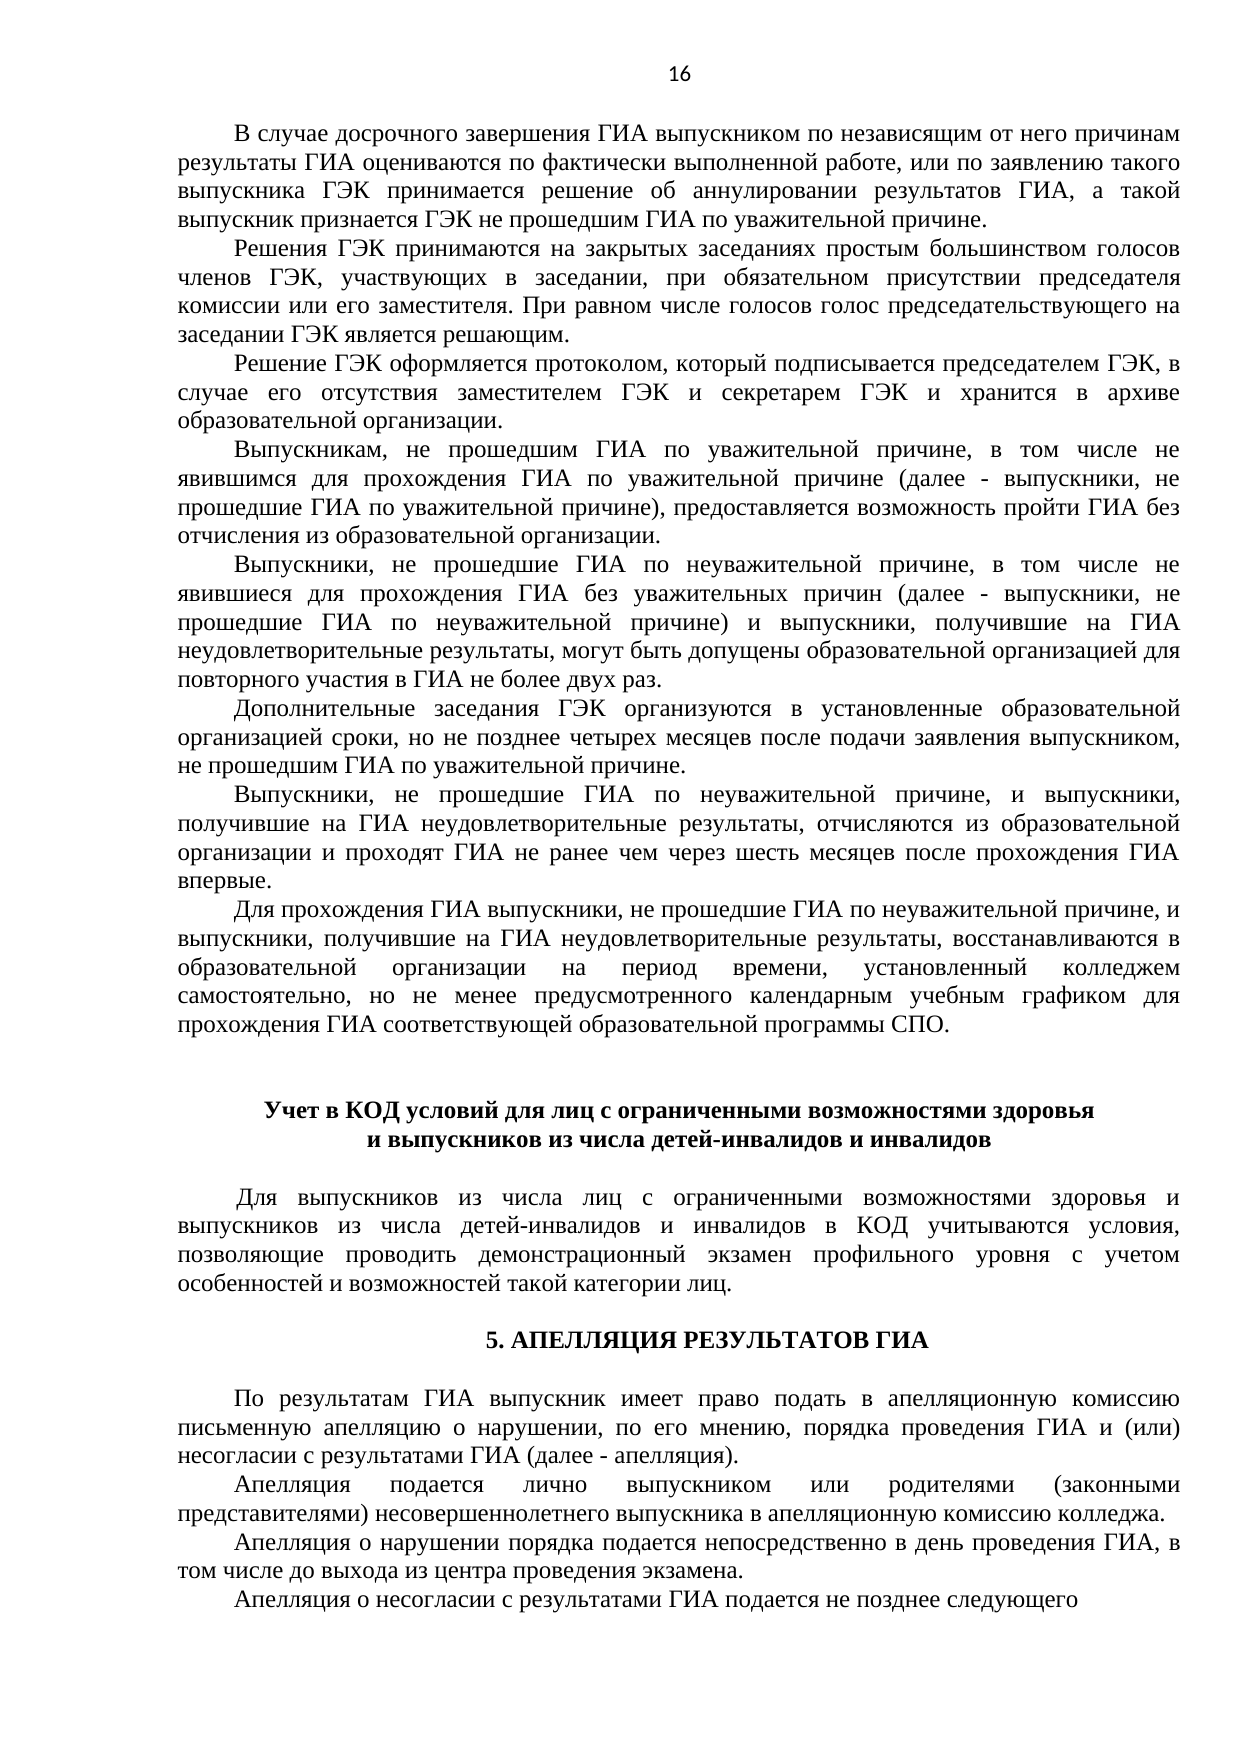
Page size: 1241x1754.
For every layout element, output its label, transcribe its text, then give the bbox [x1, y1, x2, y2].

text Учет в КОД условий для лиц с ограниченными возможностями здоровья [177, 1096, 1181, 1124]
text Выпускникам, не прошедшим ГИА по уважительной причине, в том числе не явившимся для прохождения ГИА по уважительной причине (далее - выпускники, не прошедшие ГИА по уважительной причине), предоставляется возможность пройти ГИА без отчисления из образовательной организации. [177, 434, 1181, 549]
text Апелляция подается лично выпускником или родителями (законными представителями) несовершеннолетнего выпускника в апелляционную комиссию колледжа. [177, 1469, 1181, 1527]
text и выпускников из числа детей-инвалидов и инвалидов [177, 1124, 1181, 1153]
text Решения ГЭК принимаются на закрытых заседаниях простым большинством голосов членов ГЭК, участвующих в заседании, при обязательном присутствии председателя комиссии или его заместителя. При равном числе голосов голос председательствующего на заседании ГЭК является решающим. [177, 233, 1181, 348]
text Выпускники, не прошедшие ГИА по неуважительной причине, и выпускники, получившие на ГИА неудовлетворительные результаты, отчисляются из образовательной организации и проходят ГИА не ранее чем через шесть месяцев после прохождения ГИА впервые. [177, 779, 1181, 894]
text Дополнительные заседания ГЭК организуются в установленные образовательной организацией сроки, но не позднее четырех месяцев после подачи заявления выпускником, не прошедшим ГИА по уважительной причине. [177, 693, 1181, 779]
text 5. АПЕЛЛЯЦИЯ РЕЗУЛЬТАТОВ ГИА [177, 1326, 1181, 1354]
text Апелляция о нарушении порядка подается непосредственно в день проведения ГИА, в том числе до выхода из центра проведения экзамена. [177, 1527, 1181, 1584]
text По результатам ГИА выпускник имеет право подать в апелляционную комиссию письменную апелляцию о нарушении, по его мнению, порядка проведения ГИА и (или) несогласии с результатами ГИА (далее - апелляция). [177, 1383, 1181, 1469]
text Апелляция о несогласии с результатами ГИА подается не позднее следующего [177, 1584, 1181, 1613]
text В случае досрочного завершения ГИА выпускником по независящим от него причинам результаты ГИА оцениваются по фактически выполненной работе, или по заявлению такого выпускника ГЭК принимается решение об аннулировании результатов ГИА, а такой выпускник признается ГЭК не прошедшим ГИА по уважительной причине. [177, 118, 1181, 233]
text Выпускники, не прошедшие ГИА по неуважительной причине, в том числе не явившиеся для прохождения ГИА без уважительных причин (далее - выпускники, не прошедшие ГИА по неуважительной причине) и выпускники, получившие на ГИА неудовлетворительные результаты, могут быть допущены образовательной организацией для повторного участия в ГИА не более двух раз. [177, 549, 1181, 693]
text Для выпускников из числа лиц с ограниченными возможностями здоровья и выпускников из числа детей-инвалидов и инвалидов в КОД учитываются условия, позволяющие проводить демонстрационный экзамен профильного уровня с учетом особенностей и возможностей такой категории лиц. [177, 1182, 1181, 1297]
text Для прохождения ГИА выпускники, не прошедшие ГИА по неуважительной причине, и выпускники, получившие на ГИА неудовлетворительные результаты, восстанавливаются в образовательной организации на период времени, установленный колледжем самостоятельно, но не менее предусмотренного календарным учебным графиком для прохождения ГИА соответствующей образовательной программы СПО. [177, 894, 1181, 1038]
text Решение ГЭК оформляется протоколом, который подписывается председателем ГЭК, в случае его отсутствия заместителем ГЭК и секретарем ГЭК и хранится в архиве образовательной организации. [177, 348, 1181, 434]
